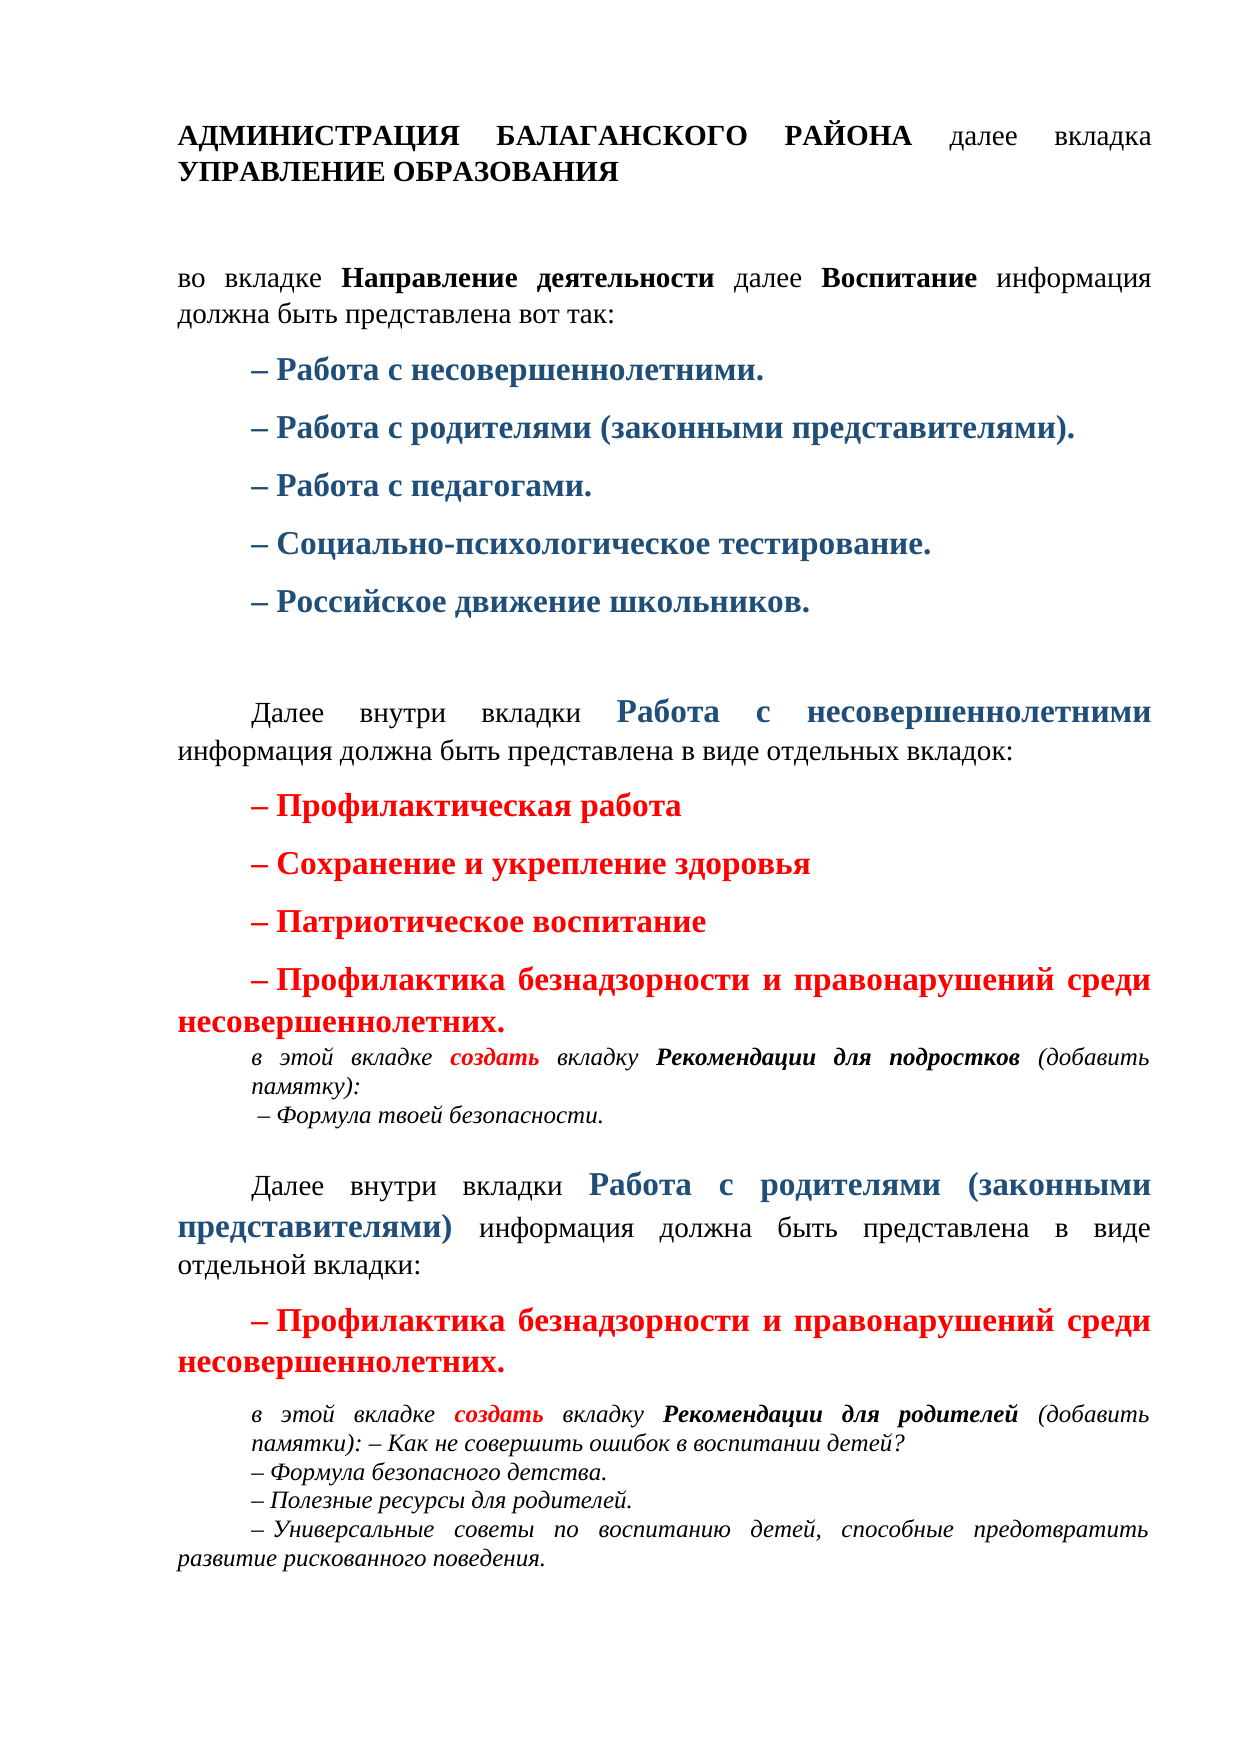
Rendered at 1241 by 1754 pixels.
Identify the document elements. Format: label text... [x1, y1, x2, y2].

text – Универсальные советы по воспитанию детей, способные предотвратить развитие рискованного поведения. [177, 1514, 1152, 1572]
text во вкладке Направление деятельности далее Воспитание информация должна быть представлена вот так: [177, 260, 1152, 329]
text – Формула твоей безопасности. [251, 1100, 1152, 1128]
text – Работа с родителями (законными представителями). [177, 407, 1152, 445]
text – Патриотическое воспитание [177, 902, 1152, 940]
text – Полезные ресурсы для родителей. [177, 1485, 1152, 1514]
text – Профилактическая работа [177, 786, 1152, 824]
text – Социально-психологическое тестирование. [177, 523, 1152, 561]
text в этой вкладке создать вкладку Рекомендации для родителей (добавить памятки): – Как не совершить ошибок в воспитании детей? [251, 1399, 1152, 1457]
text – Работа с несовершеннолетними. [177, 349, 1152, 387]
text – Российское движение школьников. [177, 581, 1152, 619]
text Далее внутри вкладки Работа с родителями (законными представителями) информация должна быть представлена в виде отдельной вкладки: [177, 1165, 1152, 1281]
text – Профилактика безнадзорности и правонарушений среди несовершеннолетних. [177, 959, 1152, 1039]
text АДМИНИСТРАЦИЯ БАЛАГАНСКОГО РАЙОНА далее вкладка УПРАВЛЕНИЕ ОБРАЗОВАНИЯ [177, 118, 1152, 188]
text Далее внутри вкладки Работа с несовершеннолетними информация должна быть представлена в виде отдельных вкладок: [177, 692, 1152, 766]
text в этой вкладке создать вкладку Рекомендации для подростков (добавить памятку): [251, 1042, 1152, 1100]
text – Сохранение и укрепление здоровья [177, 843, 1152, 882]
text – Работа с педагогами. [177, 465, 1152, 503]
text – Формула безопасного детства. [177, 1457, 1152, 1485]
text – Профилактика безнадзорности и правонарушений среди несовершеннолетних. [177, 1300, 1152, 1379]
